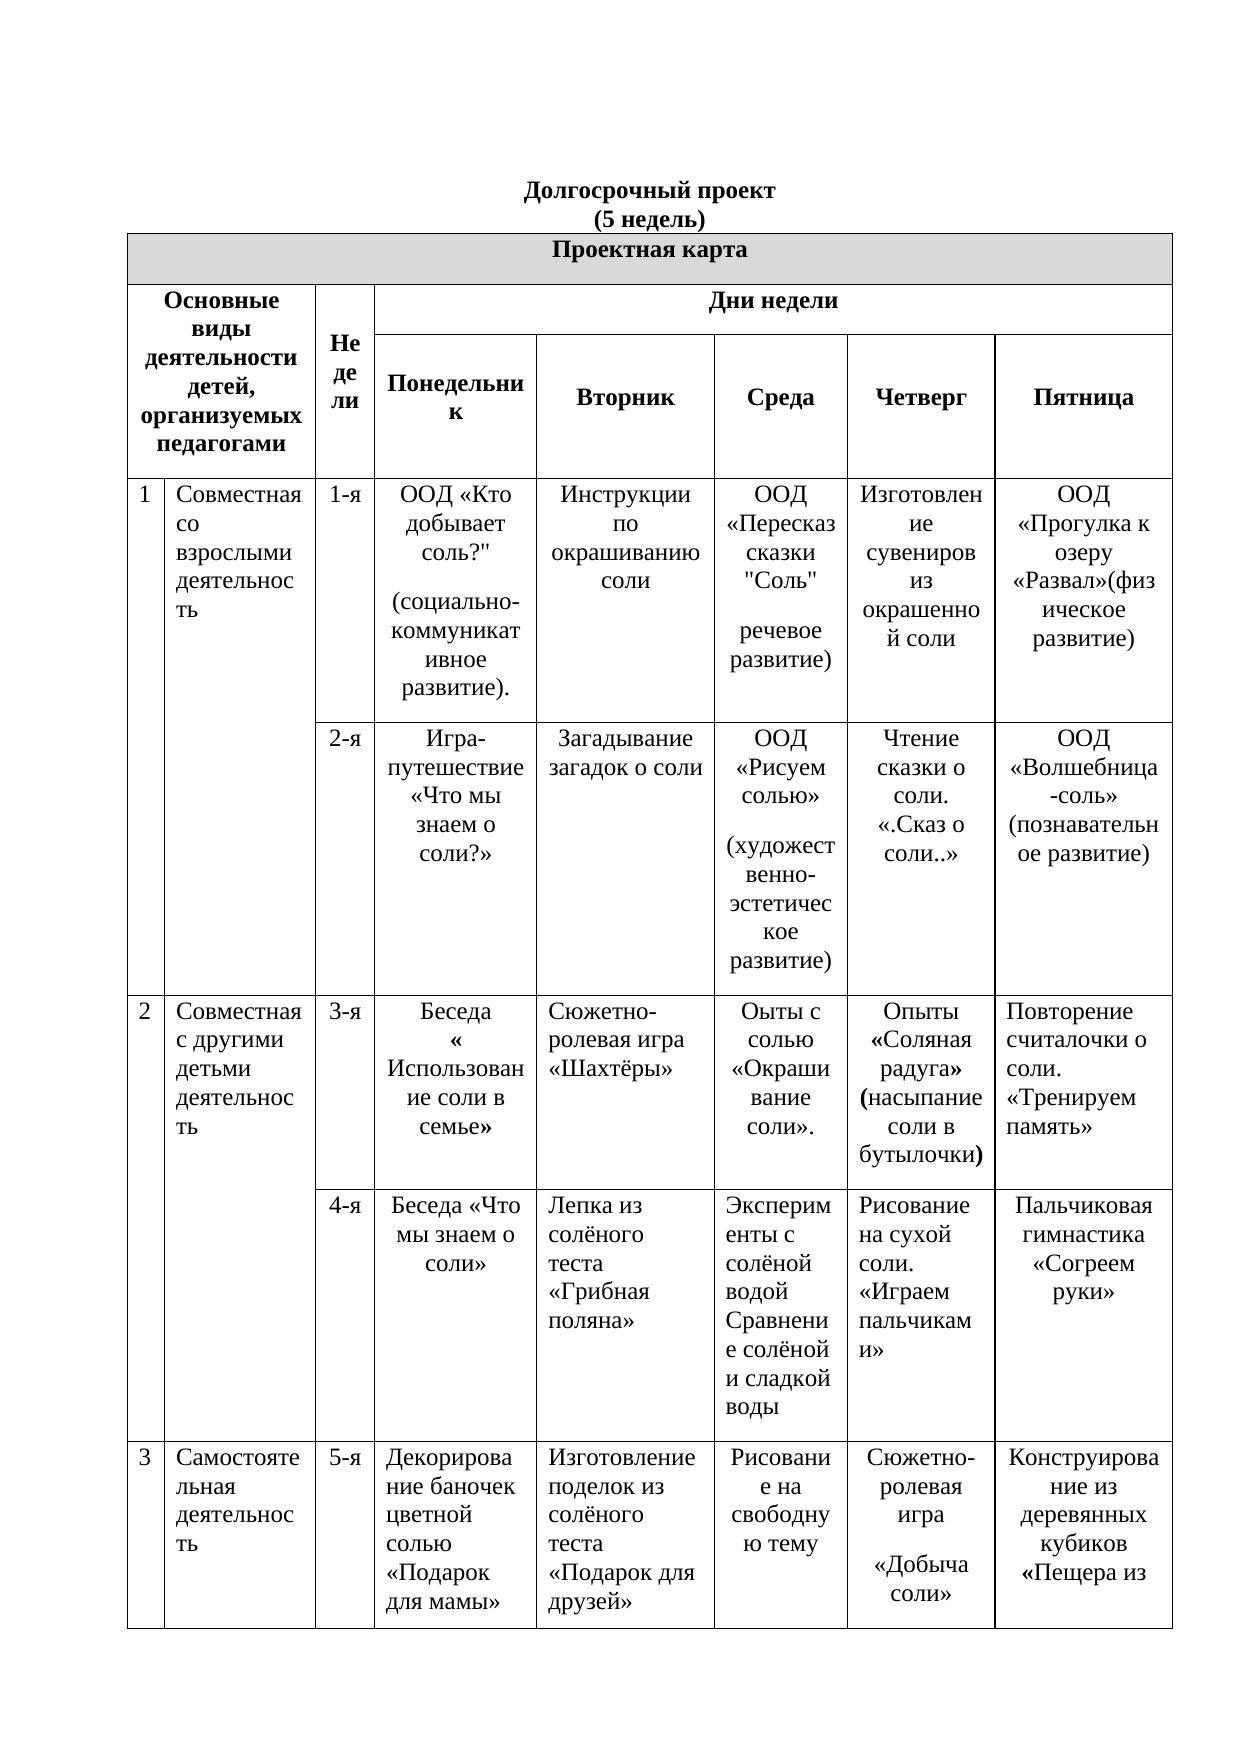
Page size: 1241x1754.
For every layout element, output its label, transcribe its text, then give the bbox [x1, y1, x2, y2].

table_cell Опыты «Соляная радуга» (насыпание соли в бутылочки) [848, 996, 994, 1189]
table_cell Загадывание загадок о соли [537, 723, 714, 995]
table_cell Рисование на сухой соли. «Играем пальчиками» [848, 1190, 994, 1441]
table_cell Изготовление сувениров из окрашенной соли [848, 479, 994, 722]
table_cell Игра- путешествие «Что мы знаем о соли?» [375, 723, 536, 995]
table_cell Пальчиковая гимнастика «Согреем руки» [996, 1190, 1172, 1441]
table_cell 3 [128, 1442, 164, 1627]
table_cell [165, 1442, 315, 1627]
table_cell Чтение сказки о соли. «.Сказ о соли..» [848, 723, 994, 995]
table_cell ООД «Прогулка к озеру «Развал»(физическое развитие) [996, 479, 1172, 722]
table_cell Вторник [537, 335, 714, 478]
table_cell Недели [316, 285, 374, 478]
table_cell Повторение считалочки о соли. «Тренируем память» [996, 996, 1172, 1189]
table_cell 4-я [316, 1190, 374, 1441]
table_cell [996, 1442, 1172, 1627]
table_cell Совместная с другими детьми деятельность [165, 996, 315, 1441]
table_cell Оыты с солью «Окрашивание соли». [715, 996, 847, 1189]
table_cell Совместная со взрослыми деятельность [165, 479, 315, 995]
table_cell Беседа «Использование соли в семье» [375, 996, 536, 1189]
table_cell 3-я [316, 996, 374, 1189]
table_cell 5-я [316, 1442, 374, 1627]
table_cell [537, 1442, 714, 1627]
table_header Проектная карта [128, 234, 1172, 284]
table_cell Сюжетно- ролевая игра «Шахтёры» [537, 996, 714, 1189]
table_cell Дни недели [375, 285, 1172, 334]
table_cell Эксперименты с солёной водой Сравнение солёной и сладкой воды [715, 1190, 847, 1441]
text (5 недель) [148, 204, 1152, 233]
table_cell Основные виды деятельности детей, организуемых педагогами [128, 285, 315, 478]
text Долгосрочный проект [148, 176, 1152, 204]
table_cell ООД «Волшебница-соль» (познавательное развитие) [996, 723, 1172, 995]
table_cell 1-я [316, 479, 374, 722]
table_cell 2 [128, 996, 164, 1441]
table_cell ООД «Пересказ сказки "Соль" речевое развитие) [715, 479, 847, 722]
table_cell 1 [128, 479, 164, 995]
table_cell Беседа «Что мы знаем о соли» [375, 1190, 536, 1441]
table_cell Четверг [848, 335, 994, 478]
table_cell Пятница [996, 335, 1172, 478]
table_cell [715, 1442, 847, 1627]
table_cell Понедельник [375, 335, 536, 478]
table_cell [848, 1442, 994, 1627]
table_cell Инструкции по окрашиванию соли [537, 479, 714, 722]
table_cell ООД «Рисуем солью» (художественно- эстетическое развитие) [715, 723, 847, 995]
table_cell 2-я [316, 723, 374, 995]
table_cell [375, 1442, 536, 1627]
table_cell ООД «Кто добывает соль?" (социально-коммуникативное развитие). [375, 479, 536, 722]
table_cell Лепка из солёного теста «Грибная поляна» [537, 1190, 714, 1441]
table_cell Среда [715, 335, 847, 478]
